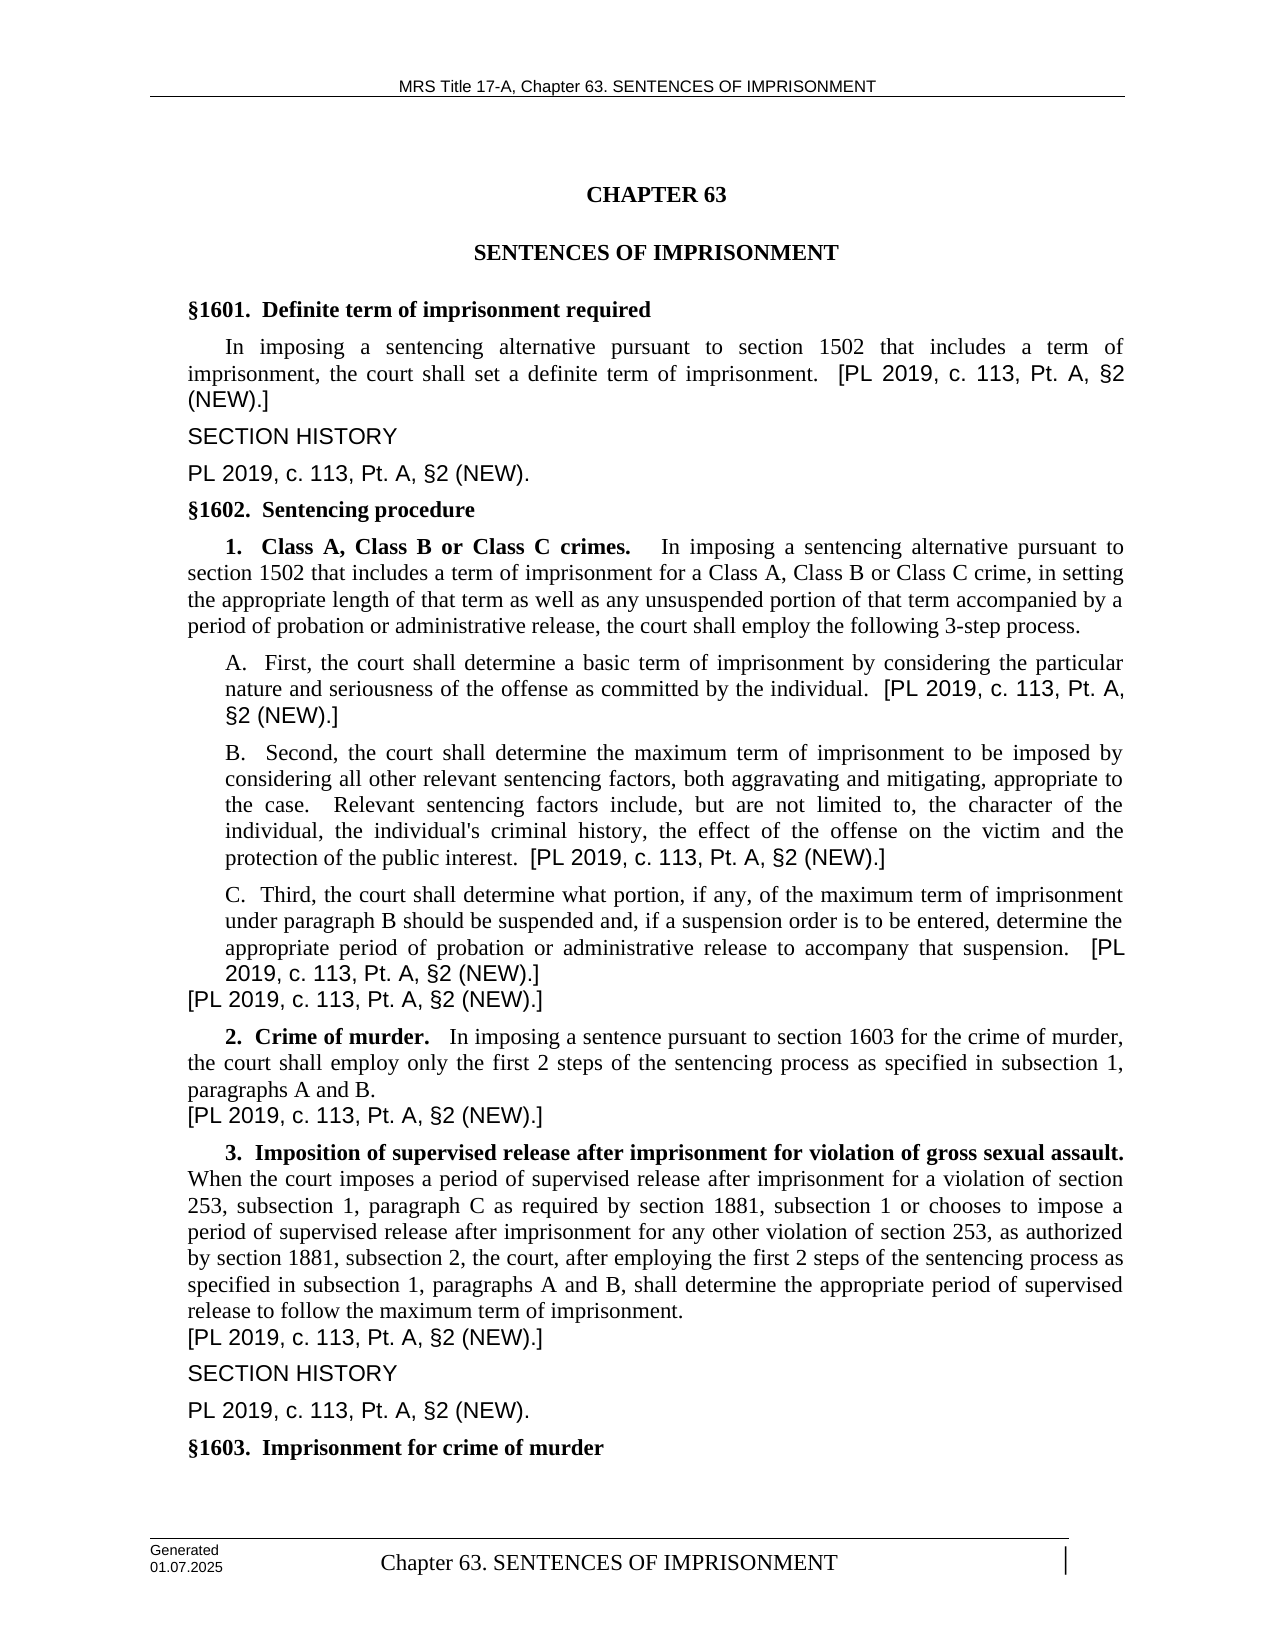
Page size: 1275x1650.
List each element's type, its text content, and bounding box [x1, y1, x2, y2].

text 2. Crime of murder. In imposing a sentence pursuant to section 1603 for the crime of murder, the court shall employ only the first 2 steps of the sentencing process as specified in subsection 1, paragraphs A and B. [187, 1023, 1125, 1102]
text PL 2019, c. 113, Pt. A, §2 (NEW). [187, 1397, 1125, 1423]
text SECTION HISTORY [187, 1360, 1125, 1387]
text In imposing a sentencing alternative pursuant to section 1502 that includes a term of imprisonment, the court shall set a definite term of imprisonment. [PL 2019, c. 113, Pt. A, §2 (NEW).] [187, 333, 1125, 412]
text [PL 2019, c. 113, Pt. A, §2 (NEW).] [187, 986, 1125, 1013]
text [PL 2019, c. 113, Pt. A, §2 (NEW).] [187, 1102, 1125, 1128]
text A. First, the court shall determine a basic term of imprisonment by considering the particular nature and seriousness of the offense as committed by the individual. [PL 2019, c. 113, Pt. A, §2 (NEW).] [225, 649, 1125, 728]
text §1602. Sentencing procedure [187, 496, 1125, 523]
text 3. Imposition of supervised release after imprisonment for violation of gross sexual assault. When the court imposes a period of supervised release after imprisonment for a violation of section 253, subsection 1, paragraph C as required by section 1881, subsection 1 or chooses to impose a period of supervised release after imprisonment for any other violation of section 253, as authorized by section 1881, subsection 2, the court, after employing the first 2 steps of the sentencing process as specified in subsection 1, paragraphs A and B, shall determine the appropriate period of supervised release to follow the maximum term of imprisonment. [187, 1139, 1125, 1323]
text B. Second, the court shall determine the maximum term of imprisonment to be imposed by considering all other relevant sentencing factors, both aggravating and mitigating, appropriate to the case. Relevant sentencing factors include, but are not limited to, the character of the individual, the individual's criminal history, the effect of the offense on the victim and the protection of the public interest. [PL 2019, c. 113, Pt. A, §2 (NEW).] [225, 738, 1125, 870]
text C. Third, the court shall determine what portion, if any, of the maximum term of imprisonment under paragraph B should be suspended and, if a suspension order is to be entered, determine the appropriate period of probation or administrative release to accompany that suspension. [PL 2019, c. 113, Pt. A, §2 (NEW).] [225, 881, 1125, 986]
text §1603. Imprisonment for crime of murder [187, 1434, 1125, 1460]
text 1. Class A, Class B or Class C crimes. In imposing a sentencing alternative pursuant to section 1502 that includes a term of imprisonment for a Class A, Class B or Class C crime, in setting the appropriate length of that term as well as any unsuspended portion of that term accompanied by a period of probation or administrative release, the court shall employ the following 3-step process. [187, 533, 1125, 638]
text §1601. Definite term of imprisonment required [187, 296, 1125, 323]
text SENTENCES OF IMPRISONMENT [187, 239, 1125, 265]
text SECTION HISTORY [187, 423, 1125, 449]
text [PL 2019, c. 113, Pt. A, §2 (NEW).] [187, 1323, 1125, 1350]
text CHAPTER 63 [187, 181, 1125, 208]
text PL 2019, c. 113, Pt. A, §2 (NEW). [187, 459, 1125, 486]
